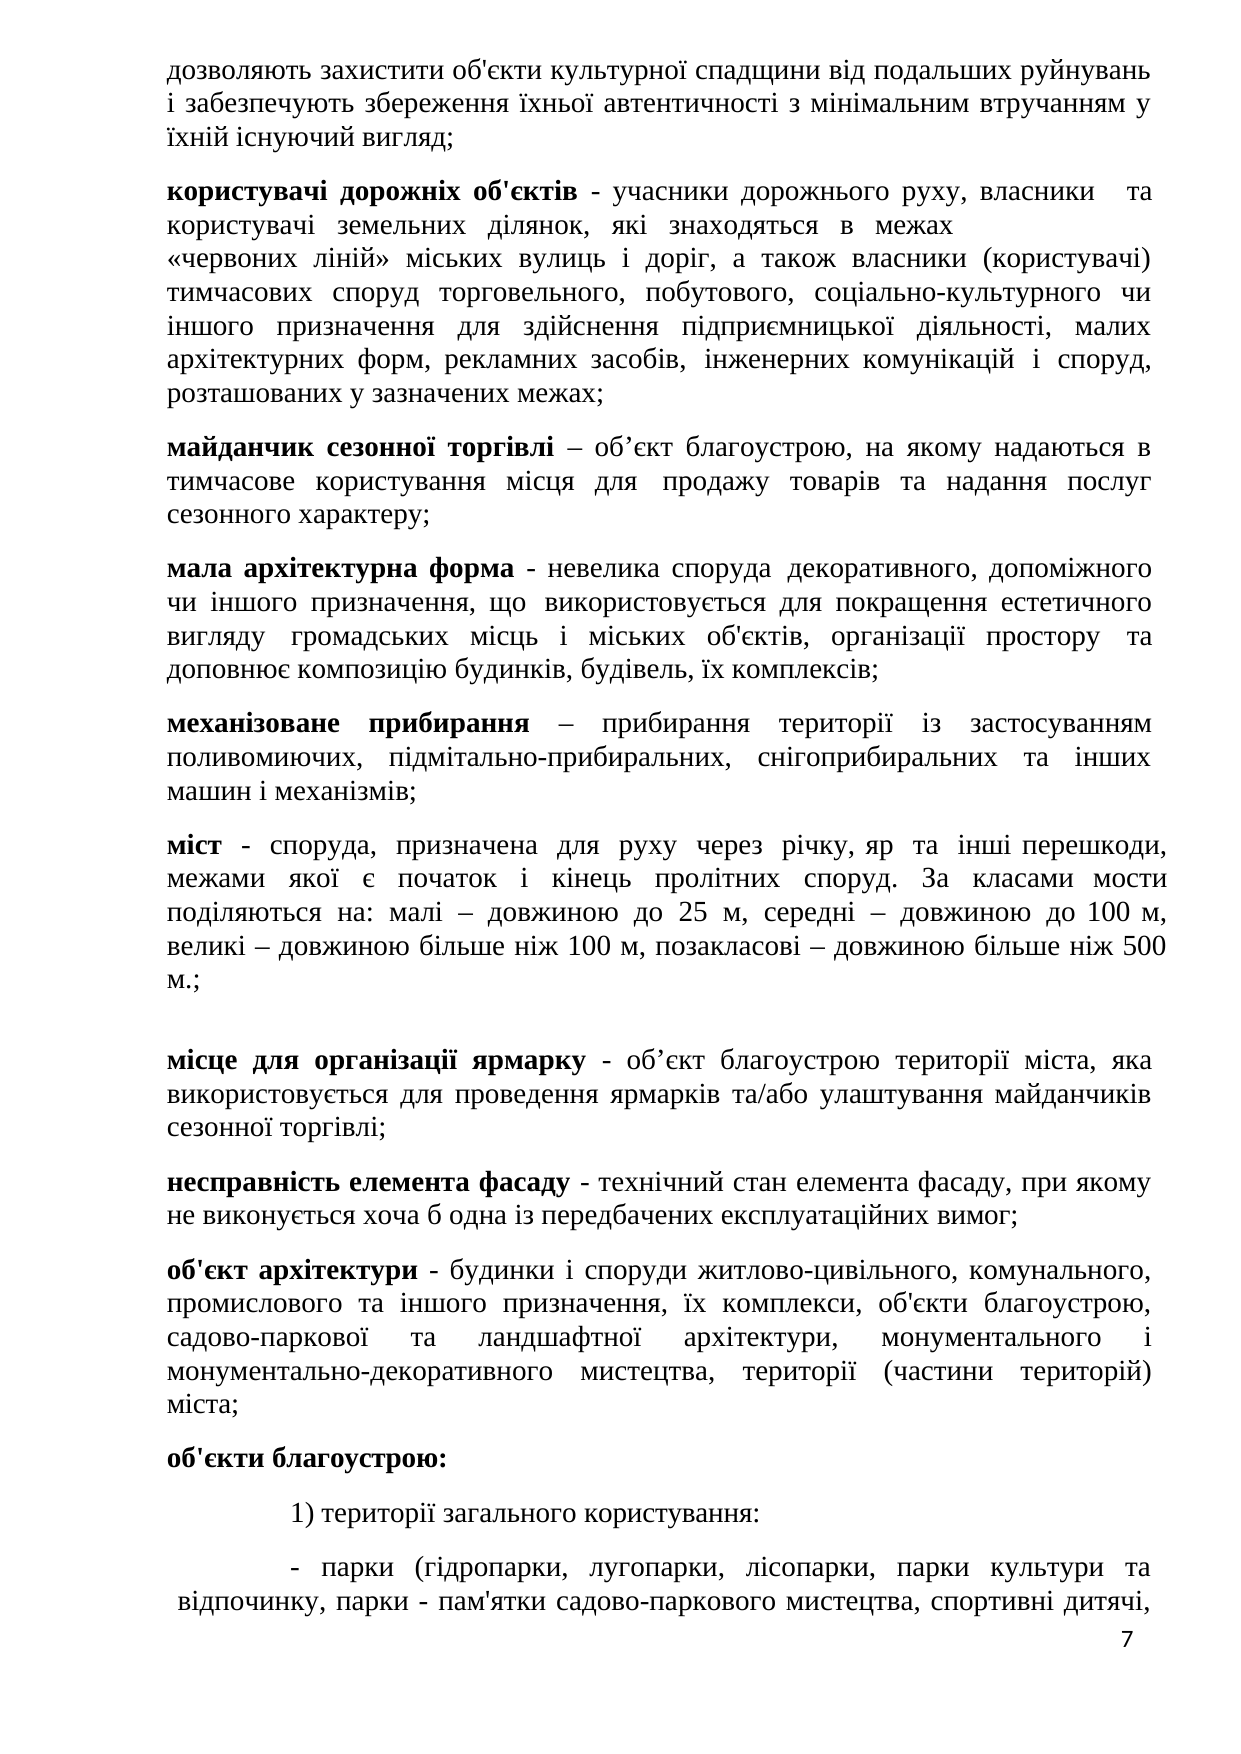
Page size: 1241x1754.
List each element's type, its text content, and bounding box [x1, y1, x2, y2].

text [167, 52, 1152, 153]
text місце для організації ярмарку - об’єкт благоустрою території міста, яка використовується для проведення ярмарків та/або улаштування майданчиків сезонної торгівлі; [167, 1042, 1152, 1143]
text майданчик сезонної торгівлі – об’єкт благоустрою, на якому надаються в тимчасове користування місця для продажу товарів та надання послуг сезонного характеру; [167, 429, 1152, 530]
text об'єкти благоустрою: [167, 1441, 1163, 1474]
text користувачі дорожніх об'єктів - учасники дорожнього руху, власники та користувачі земельних ділянок, які знаходяться в межах [167, 173, 1152, 241]
text несправність елемента фасаду - технічний стан елемента фасаду, при якому не виконується хоча б одна із передбачених експлуатаційних вимог; [167, 1164, 1152, 1231]
list території загального користування: [290, 1495, 1163, 1528]
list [177, 1549, 1152, 1616]
text механізоване прибирання – прибирання території із застосуванням поливомиючих, підмітально-прибиральних, снігоприбиральних та інших машин і механізмів; [167, 706, 1152, 806]
text мала архітектурна форма - невелика споруда декоративного, допоміжного чи іншого призначення, що використовується для покращення естетичного вигляду громадських місць і міських об'єктів, організації простору та доповнює композицію будинків, будівель, їх комплексів; [167, 551, 1152, 685]
text об'єкт архітектури - будинки і споруди житлово-цивільного, комунального, промислового та іншого призначення, їх комплекси, об'єкти благоустрою, садово-паркової та ландшафтної архітектури, монументального і монументально-декоративного мистецтва, території (частини територій) міста; [167, 1252, 1152, 1420]
text «червоних ліній» міських вулиць і доріг, а також власники (користувачі) тимчасових споруд торговельного, побутового, соціально-культурного чи іншого призначення для здійснення підприємницької діяльності, малих архітектурних форм, рекламних засобів, інженерних комунікацій і споруд, розташованих у зазначених межах; [167, 241, 1152, 408]
text міст - споруда, призначена для руху через річку, яр та інші перешкоди, межами якої є початок і кінець пролітних споруд. За класами мости поділяються на: малі – довжиною до 25 м, середні – довжиною до 100 м, великі – довжиною більше ніж 100 м, позакласові – довжиною більше ніж 500 м.; [167, 827, 1167, 995]
